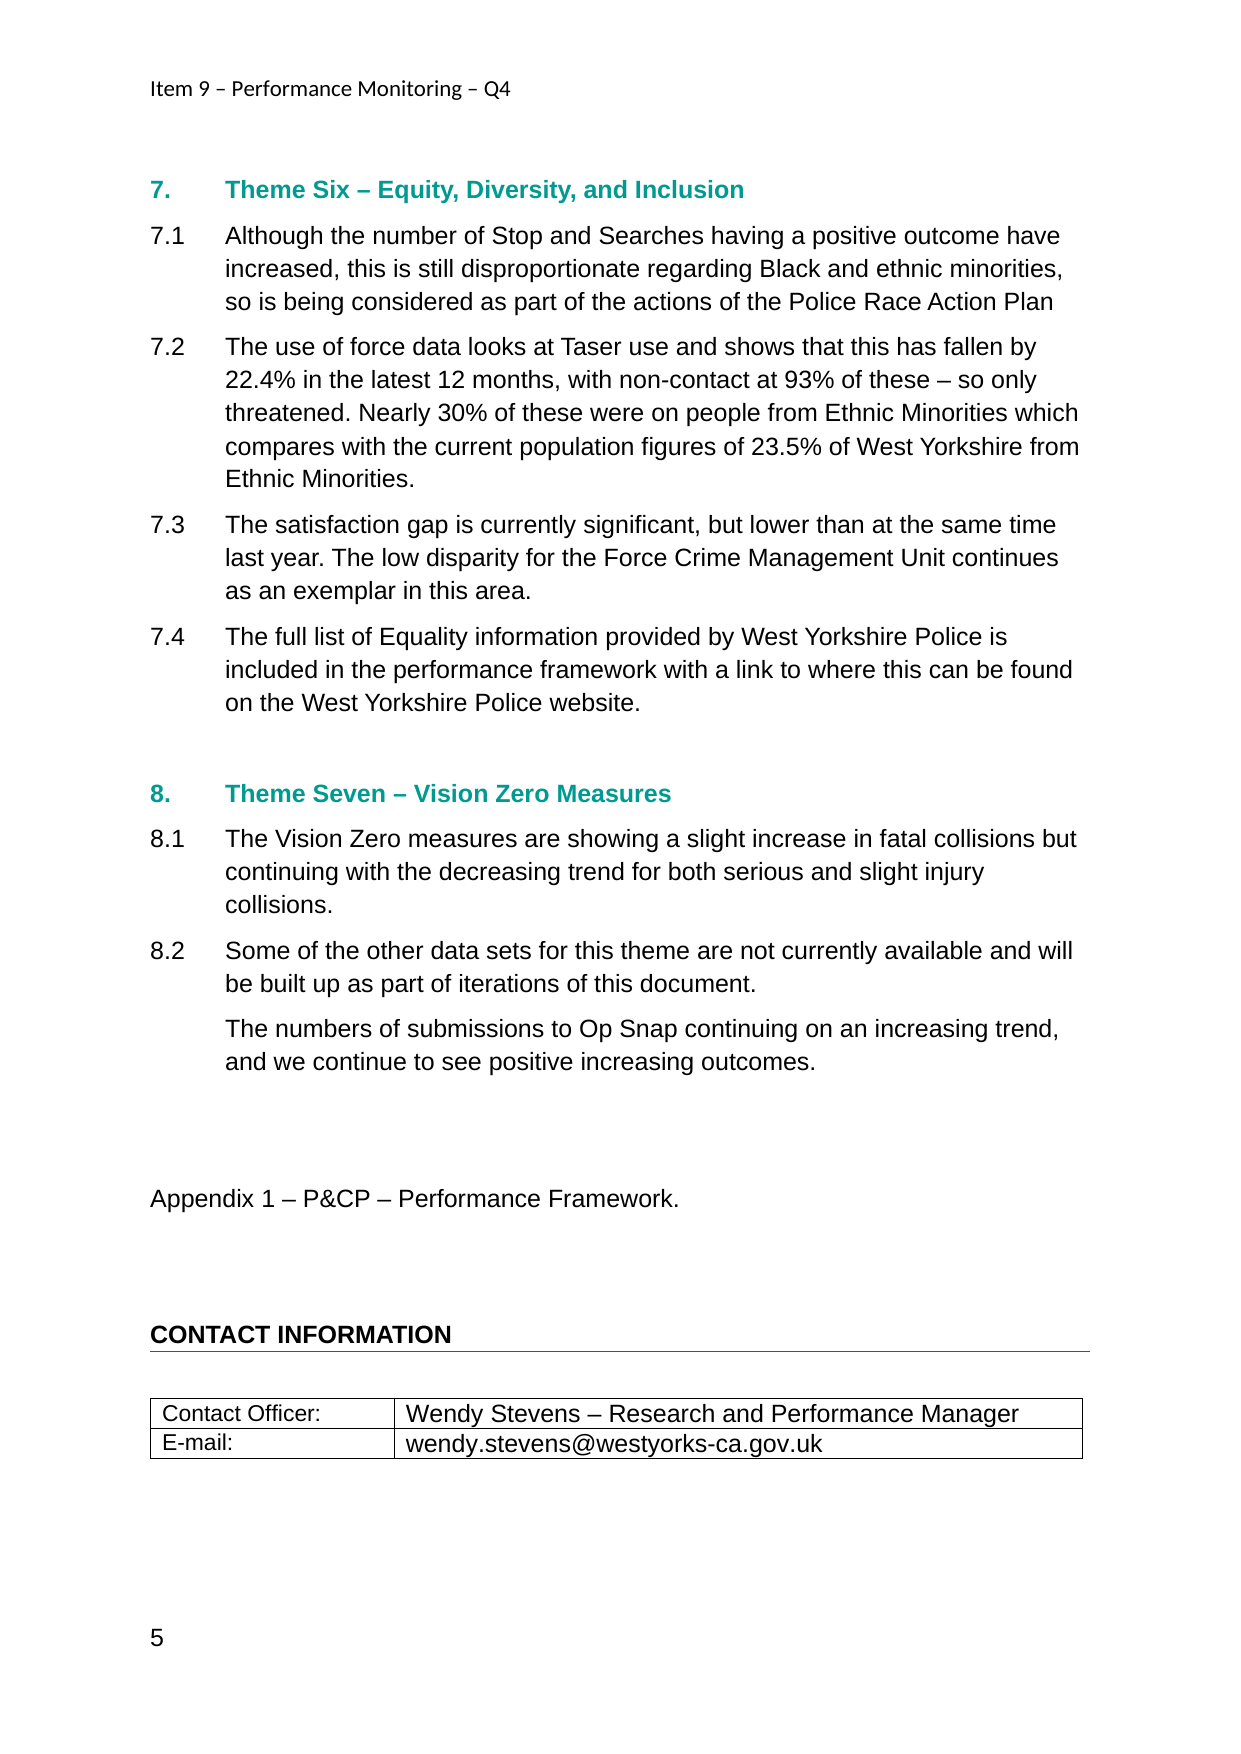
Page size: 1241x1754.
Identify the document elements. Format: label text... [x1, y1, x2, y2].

text 8.1 The Vision Zero measures are showing a slight increase in fatal collisions but continuing with the decreasing trend for both serious and slight injury collisions. [150, 824, 1090, 919]
table_header Contact Officer: [151, 1399, 394, 1428]
subtitle 7. Theme Six – Equity, Diversity, and Inclusion [150, 175, 1090, 204]
text Appendix 1 – P&CP – Performance Framework. [150, 1184, 1090, 1213]
subtitle 8. Theme Seven – Vision Zero Measures [150, 779, 1090, 807]
text 7.2 The use of force data looks at Taser use and shows that this has fallen by 22.4% in the latest 12 months, with non-contact at 93% of these – so only threatened. Nearly 30% of these were on people from Ethnic Minorities which compares with the current population figures of 23.5% of West Yorkshire from Ethnic Minorities. [150, 332, 1090, 493]
table_cell wendy.stevens@westyorks-ca.gov.uk [395, 1429, 1082, 1457]
text 7.4 The full list of Equality information provided by West Yorkshire Police is included in the performance framework with a link to where this can be found on the West Yorkshire Police website. [150, 622, 1090, 716]
table_header Wendy Stevens – Research and Performance Manager [395, 1399, 1082, 1428]
text 8.2 Some of the other data sets for this theme are not currently available and will be built up as part of iterations of this document. [150, 936, 1090, 997]
text The numbers of submissions to Op Snap continuing on an increasing trend, and we continue to see positive increasing outcomes. [225, 1014, 1090, 1076]
text CONTACT INFORMATION [150, 1320, 1090, 1351]
text 7.1 Although the number of Stop and Searches having a positive outcome have increased, this is still disproportionate regarding Black and ethnic minorities, so is being considered as part of the actions of the Police Race Action Plan [150, 221, 1090, 316]
table_cell E-mail: [151, 1429, 394, 1457]
text 7.3 The satisfaction gap is currently significant, but lower than at the same time last year. The low disparity for the Force Crime Management Unit continues as an exemplar in this area. [150, 510, 1090, 605]
